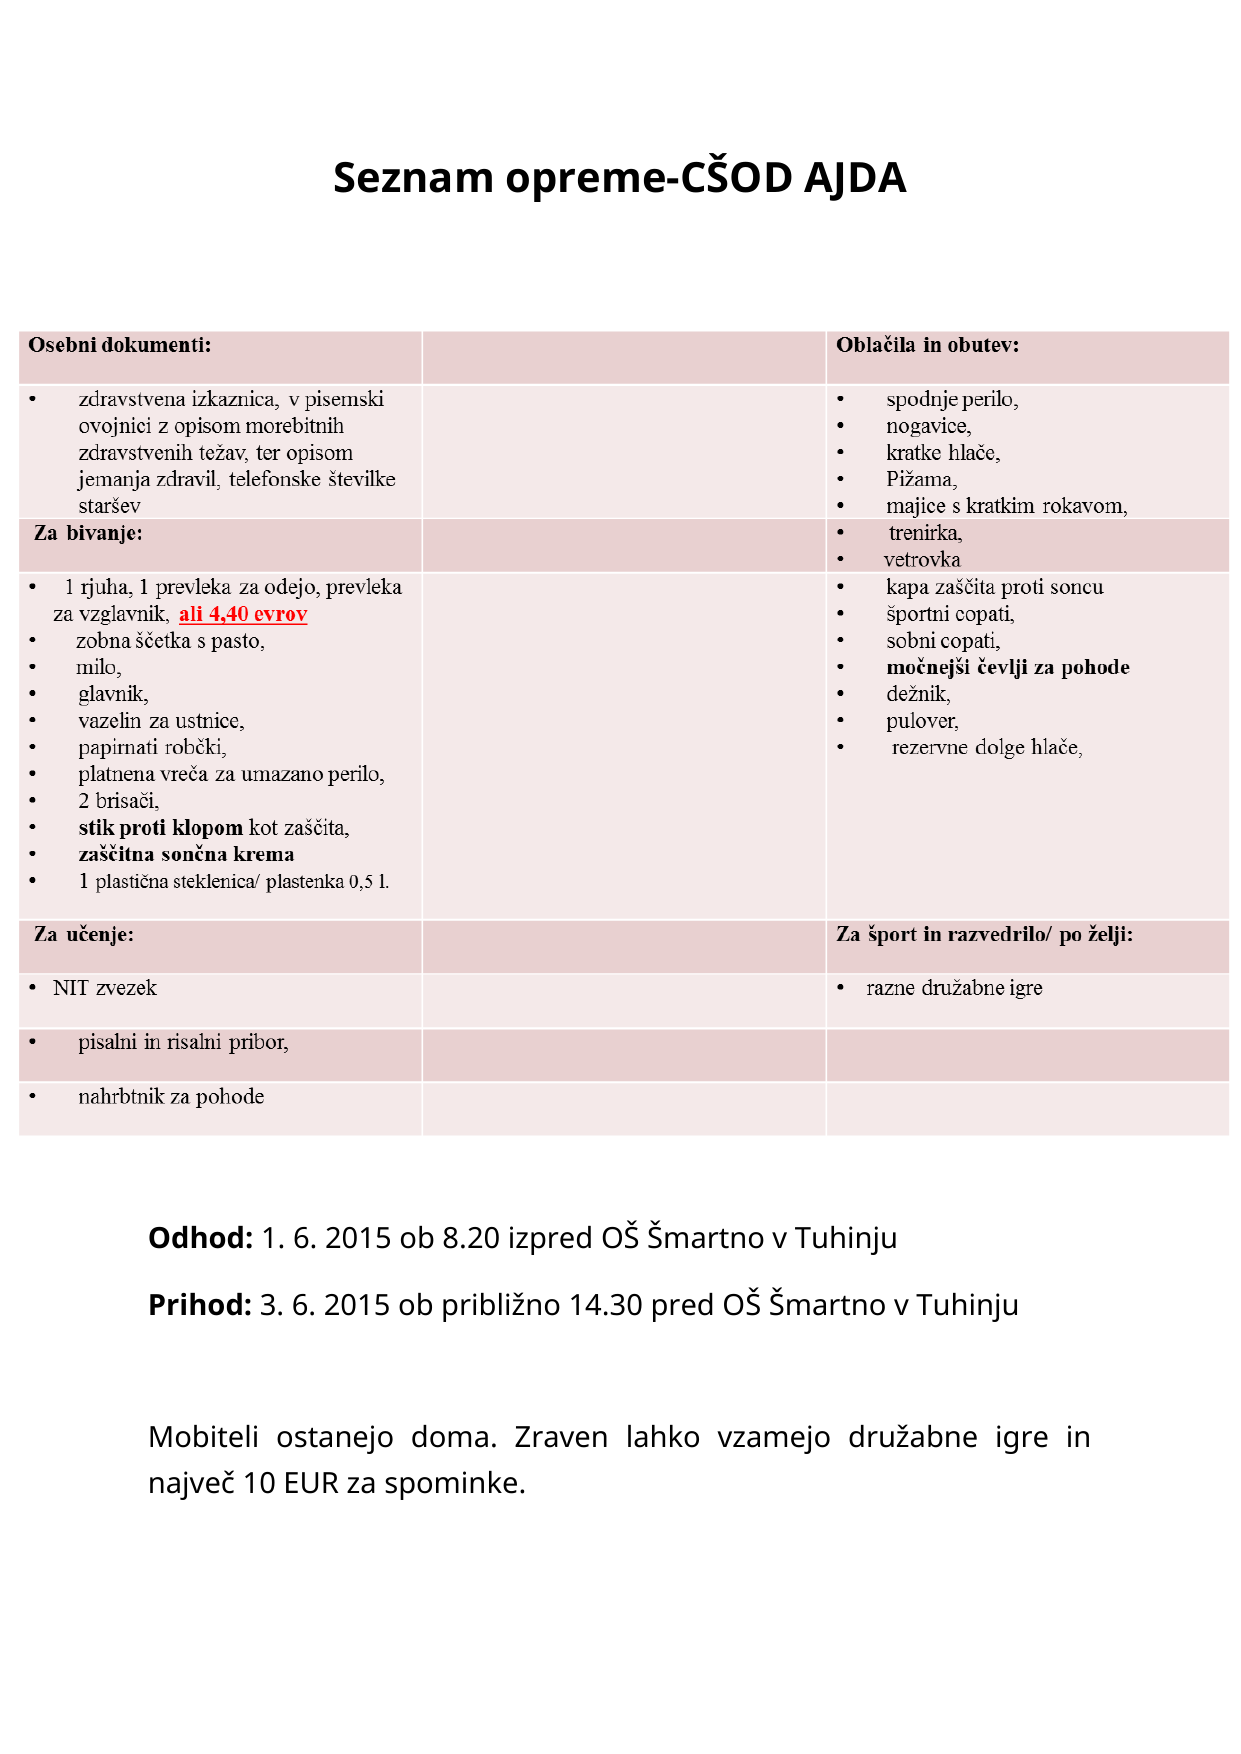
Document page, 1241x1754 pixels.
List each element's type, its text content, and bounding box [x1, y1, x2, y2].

picture [18, 323, 1230, 1136]
text Seznam opreme-CŠOD AJDA [148, 148, 1093, 204]
text Mobiteli ostanejo doma. Zraven lahko vzamejo družabne igre in največ 10 EUR za spominke. [148, 1417, 1093, 1502]
text Odhod: 1. 6. 2015 ob 8.20 izpred OŠ Šmartno v Tuhinju [148, 1217, 1093, 1257]
text Prihod: 3. 6. 2015 ob približno 14.30 pred OŠ Šmartno v Tuhinju [148, 1284, 1093, 1323]
